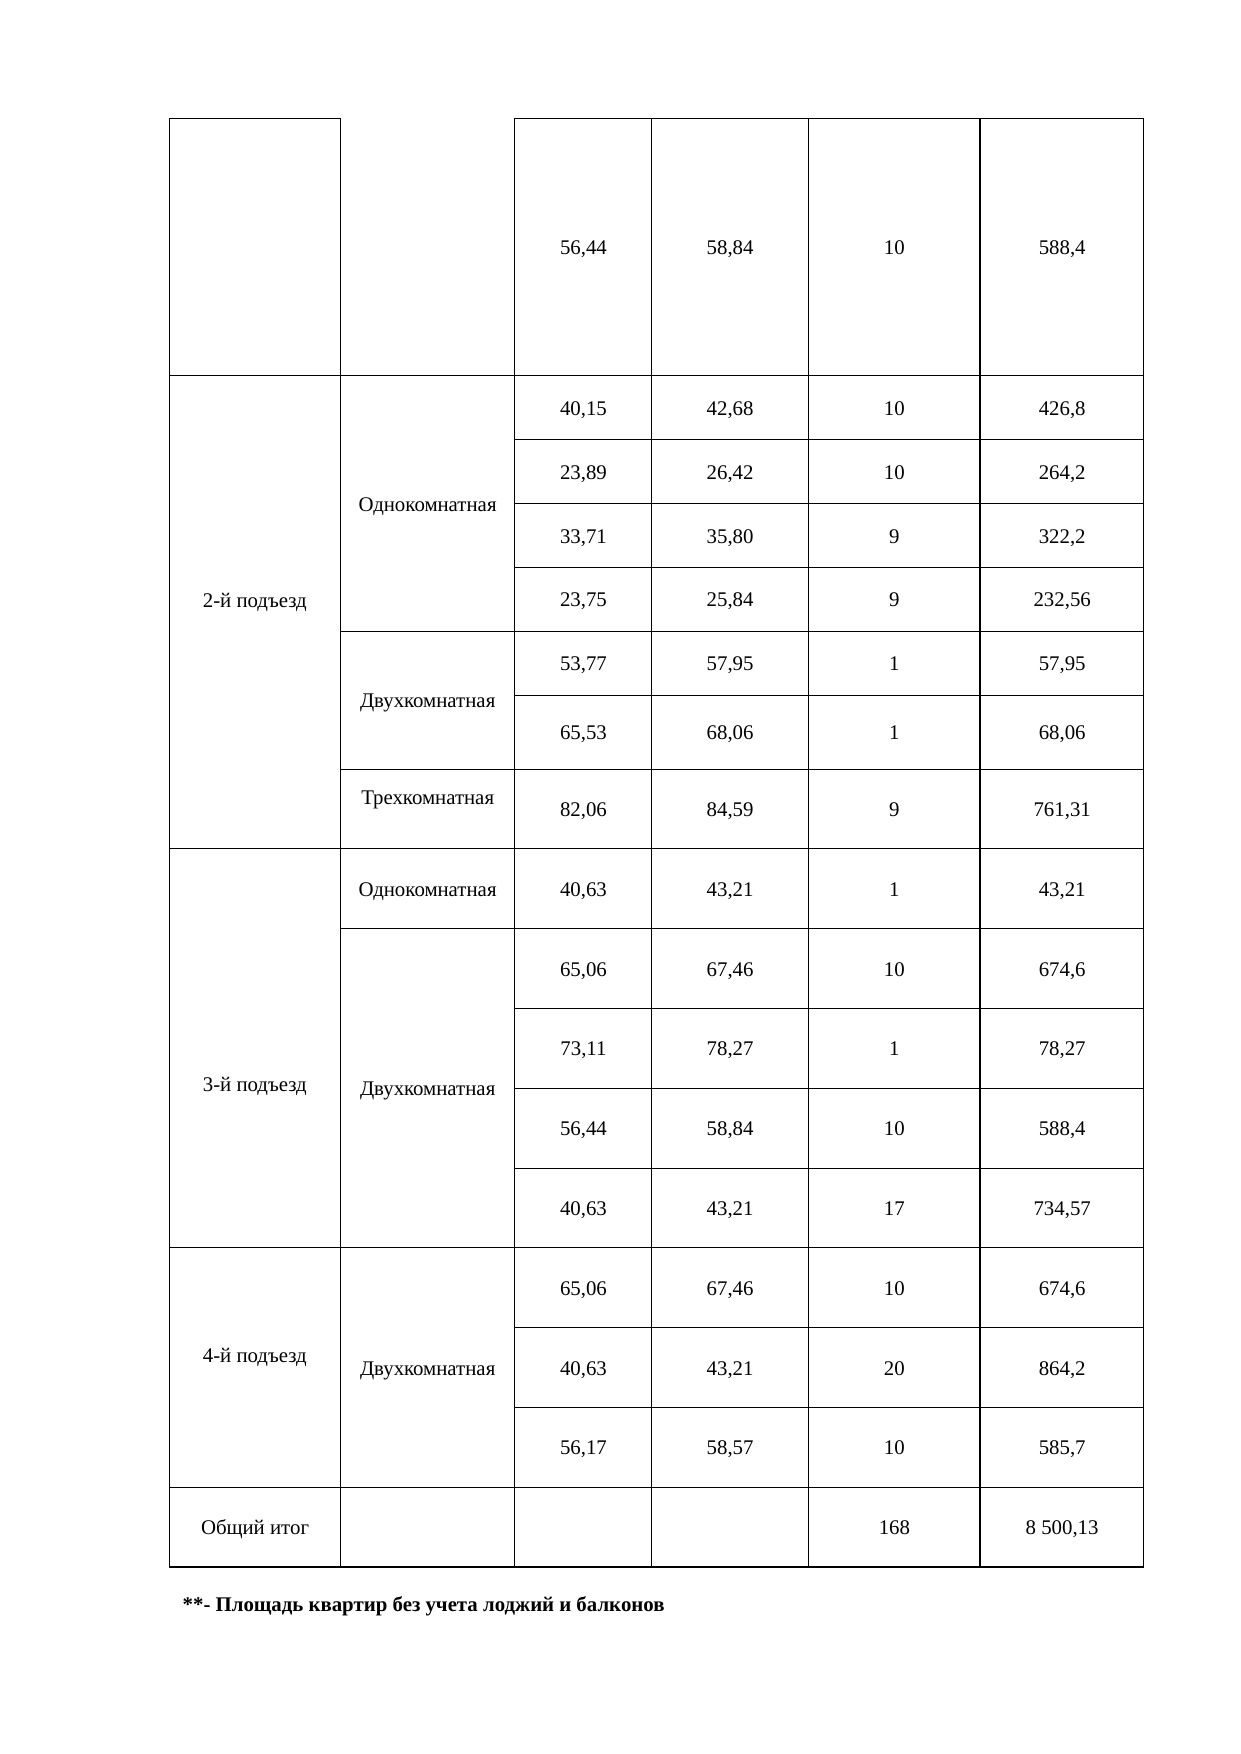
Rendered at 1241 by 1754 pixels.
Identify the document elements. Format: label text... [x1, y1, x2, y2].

table_cell 68,06 [652, 696, 808, 768]
table_cell 588,4 [981, 119, 1143, 375]
table_cell Однокомнатная [341, 376, 514, 631]
table_cell 4-й подъезд [170, 1248, 340, 1487]
table_cell 9 [809, 568, 979, 631]
table_cell [341, 1488, 514, 1566]
table_cell 43,21 [652, 1328, 808, 1407]
table_cell 674,6 [981, 929, 1143, 1008]
table_cell 40,63 [515, 1328, 651, 1407]
table_cell 35,80 [652, 504, 808, 567]
table_cell 10 [809, 1408, 979, 1487]
table_cell 25,84 [652, 568, 808, 631]
table_cell 20 [809, 1328, 979, 1407]
table_cell 2-й подъезд [170, 376, 340, 848]
table_cell 65,06 [515, 1248, 651, 1327]
table_cell Общий итог [170, 1488, 340, 1566]
table_cell 761,31 [981, 770, 1143, 848]
table_cell 58,84 [652, 1089, 808, 1167]
table_cell 33,71 [515, 504, 651, 567]
table_cell [515, 1488, 651, 1566]
table_cell 26,42 [652, 440, 808, 503]
table_cell 3-й подъезд [170, 849, 340, 1247]
text **- Площадь квартир без учета лоджий и балконов [177, 1592, 1152, 1616]
table_cell 10 [809, 1248, 979, 1327]
table_cell 9 [809, 504, 979, 567]
table_cell 58,57 [652, 1408, 808, 1487]
table_cell 426,8 [981, 376, 1143, 439]
table_cell 585,7 [981, 1408, 1143, 1487]
table_cell 10 [809, 1089, 979, 1167]
table_cell 78,27 [981, 1009, 1143, 1088]
table_cell 78,27 [652, 1009, 808, 1088]
table_cell 65,06 [515, 929, 651, 1008]
table_cell 734,57 [981, 1169, 1143, 1247]
table_cell 42,68 [652, 376, 808, 439]
table_cell 73,11 [515, 1009, 651, 1088]
table_cell 10 [809, 119, 979, 375]
table_cell 57,95 [652, 632, 808, 695]
table_cell Двухкомнатная [341, 929, 514, 1247]
table_cell 57,95 [981, 632, 1143, 695]
table_cell 1 [809, 696, 979, 768]
table_cell 1 [809, 1009, 979, 1088]
table_cell 168 [809, 1488, 979, 1566]
table_cell 58,84 [652, 119, 808, 375]
table_cell 56,44 [515, 119, 651, 375]
table_cell Трехкомнатная [341, 770, 514, 848]
table_cell 8 500,13 [981, 1488, 1143, 1566]
table_cell 84,59 [652, 770, 808, 848]
table_cell 43,21 [652, 849, 808, 928]
table_cell 232,56 [981, 568, 1143, 631]
table_cell 82,06 [515, 770, 651, 848]
table_cell 43,21 [981, 849, 1143, 928]
table_cell 56,44 [515, 1089, 651, 1167]
table_cell 23,89 [515, 440, 651, 503]
table_cell 17 [809, 1169, 979, 1247]
table_cell Двухкомнатная [341, 632, 514, 768]
table_cell 1 [809, 849, 979, 928]
table_cell 23,75 [515, 568, 651, 631]
table_cell 40,63 [515, 849, 651, 928]
table_cell Двухкомнатная [341, 1248, 514, 1487]
table_cell 67,46 [652, 1248, 808, 1327]
table_cell 10 [809, 376, 979, 439]
table_cell 10 [809, 440, 979, 503]
table_cell 65,53 [515, 696, 651, 768]
table_cell 40,15 [515, 376, 651, 439]
table_cell Однокомнатная [341, 849, 514, 928]
table_cell 264,2 [981, 440, 1143, 503]
table_cell 10 [809, 929, 979, 1008]
table_cell 674,6 [981, 1248, 1143, 1327]
table_cell 588,4 [981, 1089, 1143, 1167]
table_cell 1 [809, 632, 979, 695]
table_cell 40,63 [515, 1169, 651, 1247]
table_cell 56,17 [515, 1408, 651, 1487]
table_cell [652, 1488, 808, 1566]
table_cell 43,21 [652, 1169, 808, 1247]
table_cell 68,06 [981, 696, 1143, 768]
table_cell 53,77 [515, 632, 651, 695]
table_cell 9 [809, 770, 979, 848]
table_cell 67,46 [652, 929, 808, 1008]
table_cell 322,2 [981, 504, 1143, 567]
table_cell 864,2 [981, 1328, 1143, 1407]
